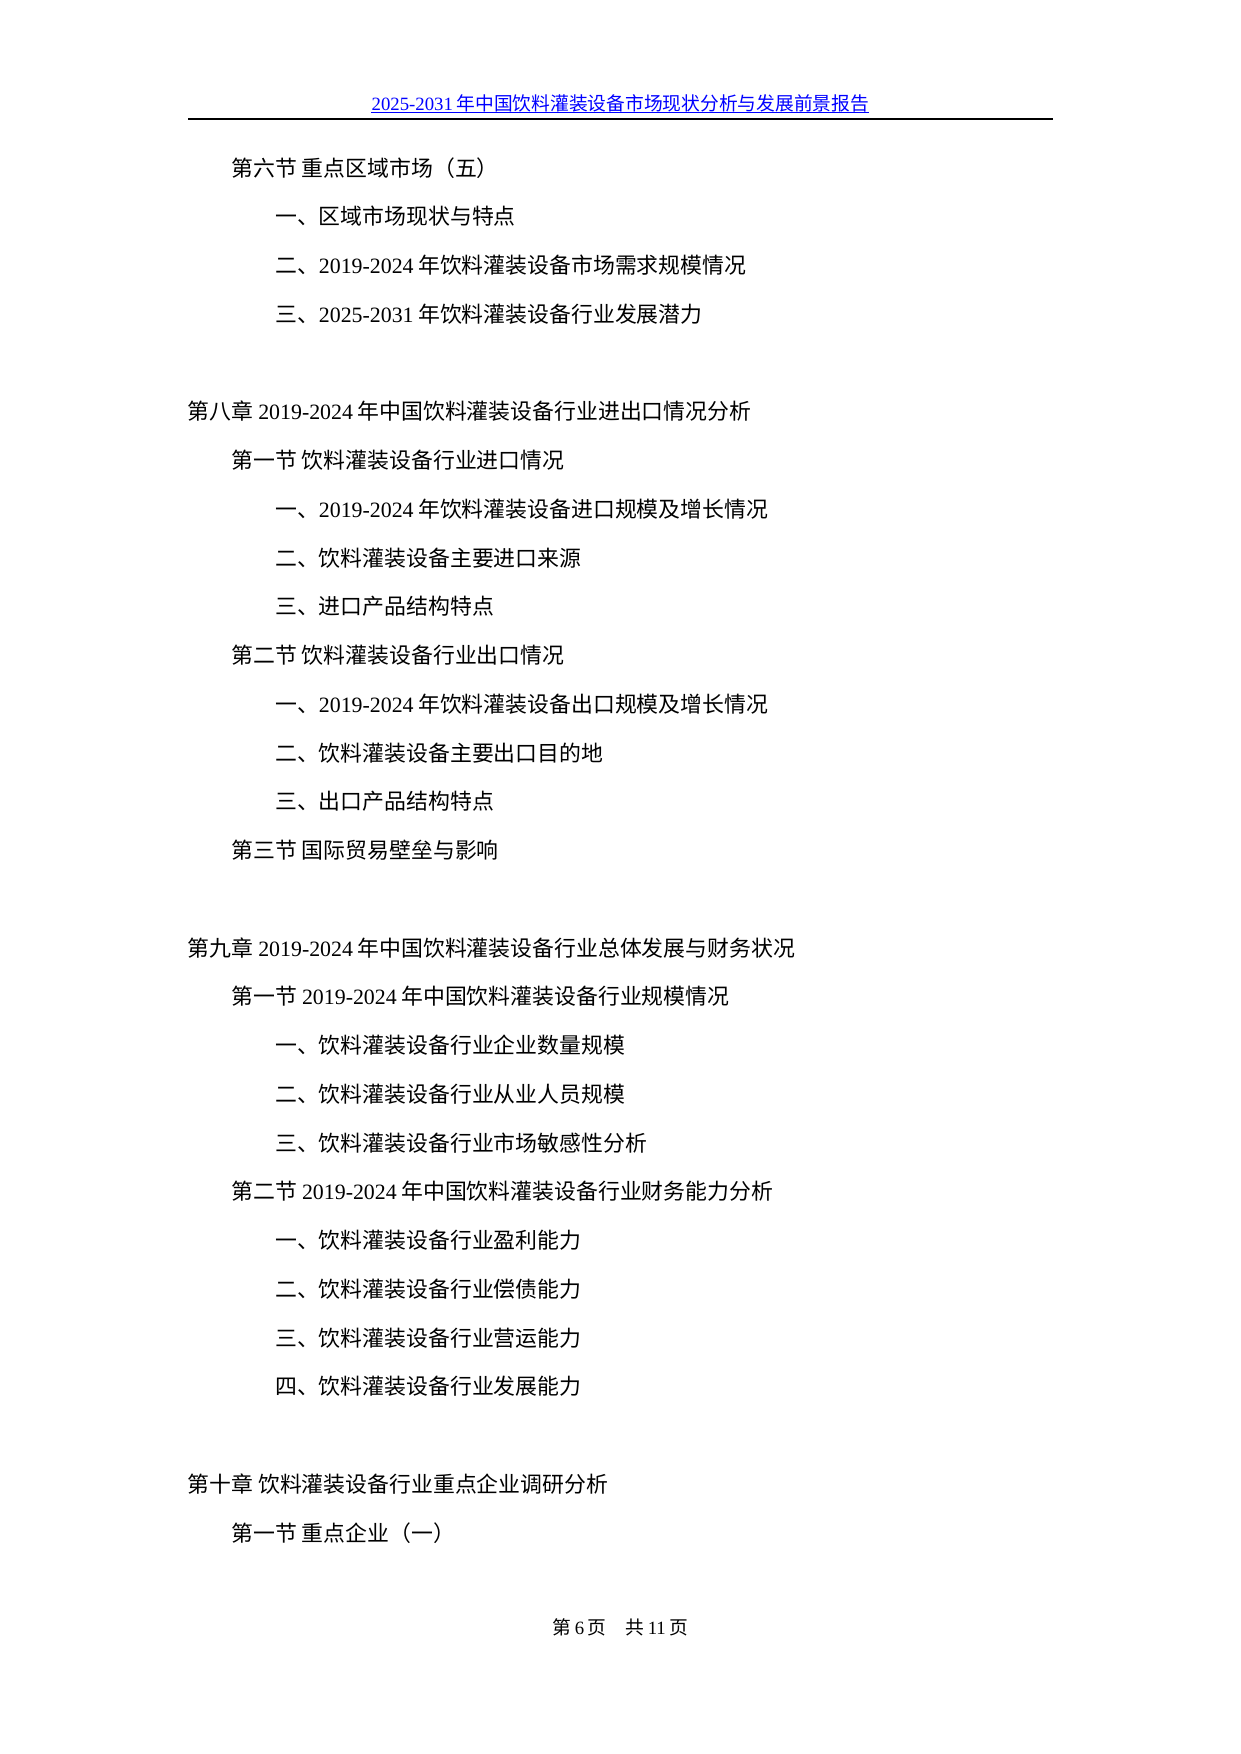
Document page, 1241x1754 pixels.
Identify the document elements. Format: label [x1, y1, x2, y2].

text [187, 150, 1053, 1548]
